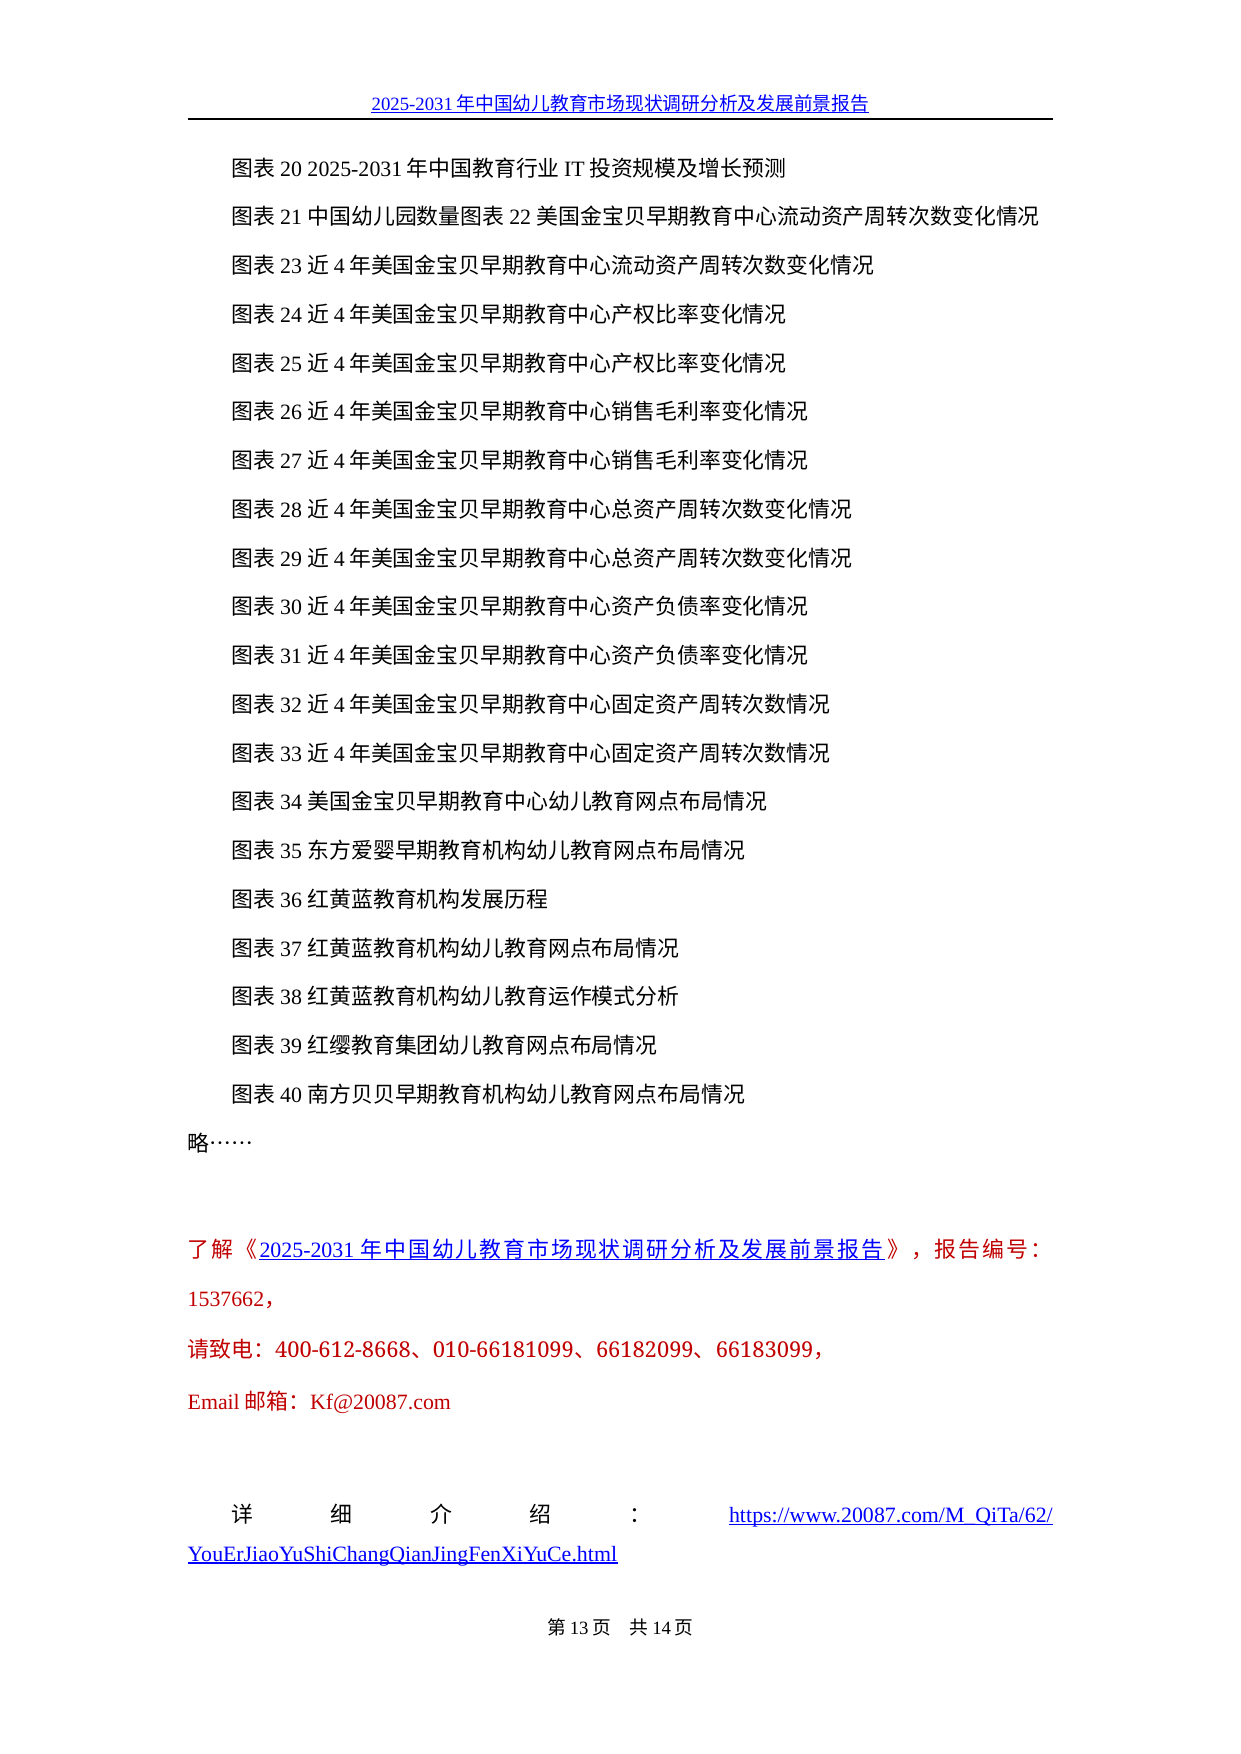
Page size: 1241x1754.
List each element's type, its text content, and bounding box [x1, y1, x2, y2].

text 详细介绍：https://www.20087.com/M_QiTa/62/YouErJiaoYuShiChangQianJingFenXiYuCe.html [187, 1496, 1053, 1569]
text 了解《2025-2031年中国幼儿教育市场现状调研分析及发展前景报告》，报告编号：1537662， [187, 1232, 1053, 1313]
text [187, 150, 1053, 1158]
text Email邮箱：Kf@20087.com [187, 1383, 1053, 1416]
text 请致电：400-612-8668、010-66181099、66182099、66183099， [187, 1332, 1053, 1364]
